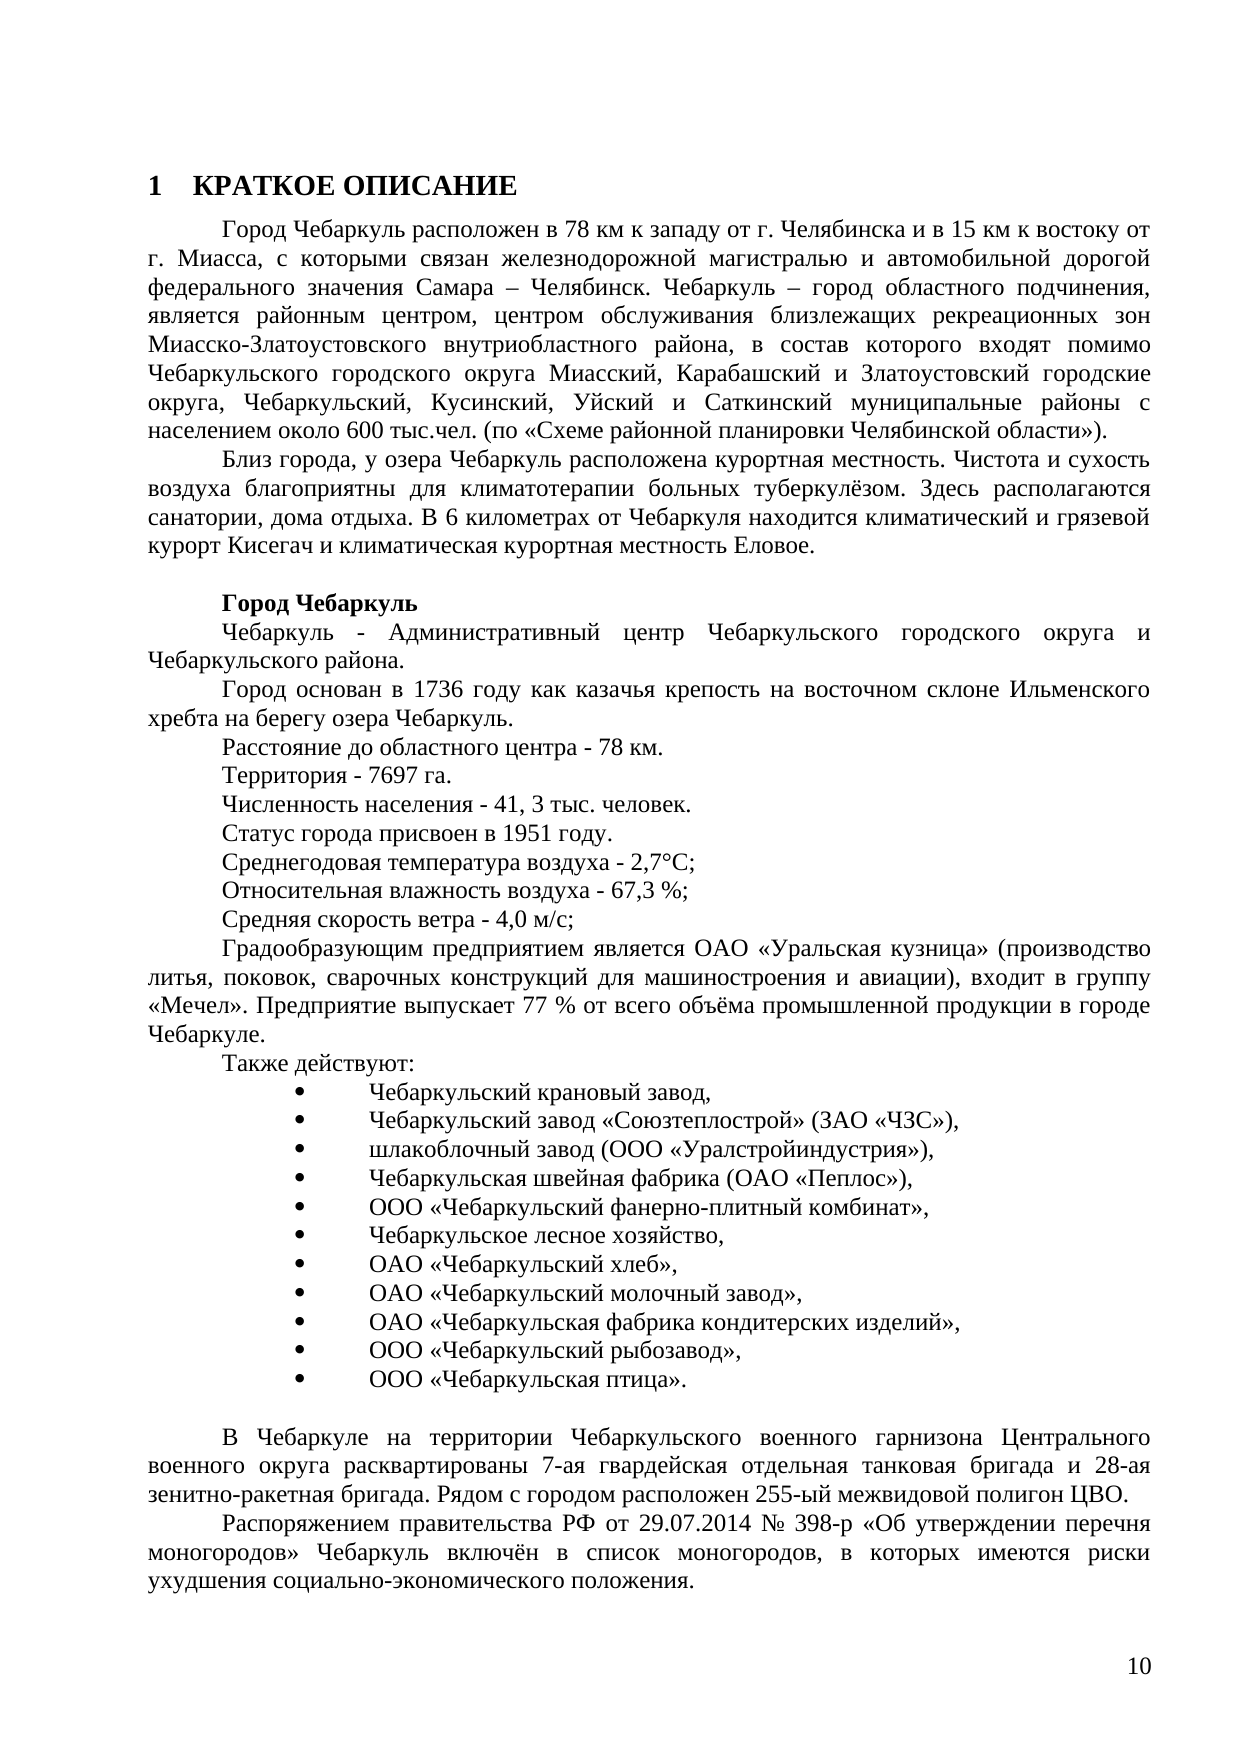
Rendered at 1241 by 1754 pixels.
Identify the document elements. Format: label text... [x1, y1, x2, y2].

list ООО «Чебаркульский фанерно-плитный комбинат», [222, 1192, 1152, 1220]
text Территория - 7697 га. [148, 760, 1152, 789]
list ООО «Чебаркульская птица». [222, 1364, 1152, 1393]
subtitle Краткое описание [148, 168, 1152, 202]
text Относительная влажность воздуха - 67,3 %; [148, 875, 1152, 904]
list Чебаркульский крановый завод, [222, 1077, 1152, 1105]
text Расстояние до областного центра - 78 км. [148, 732, 1152, 760]
list ОАО «Чебаркульский хлеб», [222, 1249, 1152, 1278]
text Средняя скорость ветра - 4,0 м/с; [148, 904, 1152, 933]
text Также действуют: [148, 1048, 1152, 1077]
text Численность населения - 41, 3 тыс. человек. [148, 789, 1152, 818]
text Чебаркуль - Административный центр Чебаркульского городского округа и Чебаркульского района. [148, 617, 1152, 674]
list ООО «Чебаркульский рыбозавод», [222, 1335, 1152, 1364]
list Чебаркульское лесное хозяйство, [222, 1220, 1152, 1249]
text В Чебаркуле на территории Чебаркульского военного гарнизона Центрального военного округа расквартированы 7-ая гвардейская отдельная танковая бригада и 28-ая зенитно-ракетная бригада. Рядом с городом расположен 255-ый межвидовой полигон ЦВО. [148, 1422, 1152, 1508]
text Статус города присвоен в 1951 году. [148, 818, 1152, 847]
text Близ города, у озера Чебаркуль расположена курортная местность. Чистота и сухость воздуха благоприятны для климатотерапии больных туберкулёзом. Здесь располагаются санатории, дома отдыха. В 6 километрах от Чебаркуля находится климатический и грязевой курорт Кисегач и климатическая курортная местность Еловое. [148, 444, 1152, 559]
list ОАО «Чебаркульская фабрика кондитерских изделий», [222, 1307, 1152, 1335]
text Город основан в 1736 году как казачья крепость на восточном склоне Ильменского хребта на берегу озера Чебаркуль. [148, 674, 1152, 732]
text Город Чебаркуль [148, 588, 1152, 617]
list Чебаркульская швейная фабрика (ОАО «Пеплос»), [222, 1163, 1152, 1192]
text Распоряжением правительства РФ от 29.07.2014 № 398-р «Об утверждении перечня моногородов» Чебаркуль включён в список моногородов, в которых имеются риски ухудшения социально-экономического положения. [148, 1508, 1152, 1594]
text Градообразующим предприятием является ОАО «Уральская кузница» (производство литья, поковок, сварочных конструкций для машиностроения и авиации), входит в группу «Мечел». Предприятие выпускает 77 % от всего объёма промышленной продукции в городе Чебаркуле. [148, 933, 1152, 1048]
text Город Чебаркуль расположен в 78 км к западу от г. Челябинска и в 15 км к востоку от г. Миасса, с которыми связан железнодорожной магистралью и автомобильной дорогой федерального значения Самара – Челябинск. Чебаркуль – город областного подчинения, является районным центром, центром обслуживания близлежащих рекреационных зон Миасско-Златоустовского внутриобластного района, в состав которого входят помимо Чебаркульского городского округа Миасский, Карабашский и Златоустовский городские округа, Чебаркульский, Кусинский, Уйский и Саткинский муниципальные районы с населением около 600 тыс.чел. (по «Схеме районной планировки Челябинской области»). [148, 214, 1152, 444]
list шлакоблочный завод (ООО «Уралстройиндустрия»), [222, 1134, 1152, 1163]
text Среднегодовая температура воздуха - 2,7°C; [148, 847, 1152, 875]
list ОАО «Чебаркульский молочный завод», [222, 1278, 1152, 1307]
list Чебаркульский завод «Союзтеплострой» (ЗАО «ЧЗС»), [222, 1105, 1152, 1134]
